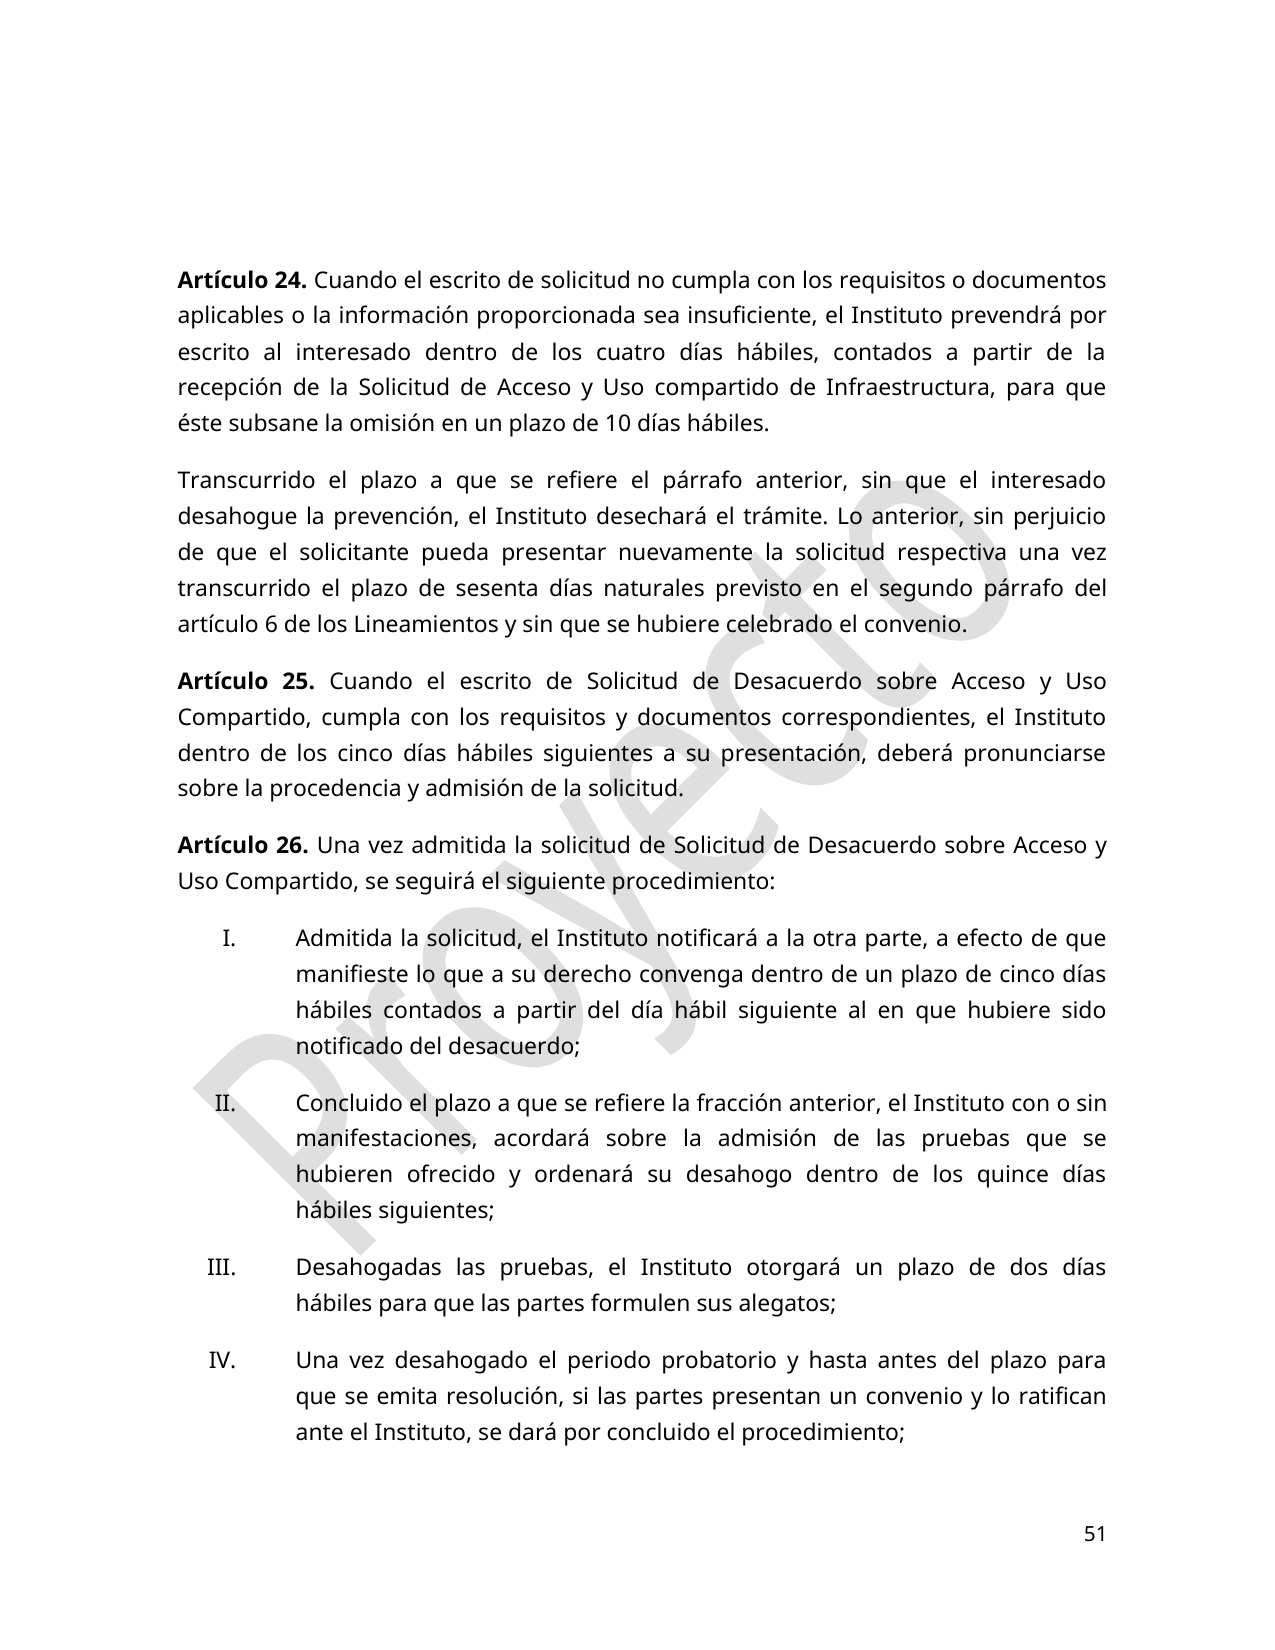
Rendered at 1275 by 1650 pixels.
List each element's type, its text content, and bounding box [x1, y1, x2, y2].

list Admitida la solicitud, el Instituto notificará a la otra parte, a efecto de que manifieste lo que a su derecho convenga dentro de un plazo de cinco días hábiles contados a partir del día hábil siguiente al en que hubiere sido notificado del desacuerdo; [236, 922, 1107, 1061]
list Desahogadas las pruebas, el Instituto otorgará un plazo de dos días hábiles para que las partes formulen sus alegatos; [236, 1251, 1107, 1318]
list Una vez desahogado el periodo probatorio y hasta antes del plazo para que se emita resolución, si las partes presentan un convenio y lo ratifican ante el Instituto, se dará por concluido el procedimiento; [236, 1344, 1107, 1447]
text Artículo 26. Una vez admitida la solicitud de Solicitud de Desacuerdo sobre Acceso y Uso Compartido, se seguirá el siguiente procedimiento: [177, 829, 1107, 896]
text Artículo 24. Cuando el escrito de solicitud no cumpla con los requisitos o documentos aplicables o la información proporcionada sea insuficiente, el Instituto prevendrá por escrito al interesado dentro de los cuatro días hábiles, contados a partir de la recepción de la Solicitud de Acceso y Uso compartido de Infraestructura, para que éste subsane la omisión en un plazo de 10 días hábiles. [177, 263, 1107, 438]
list Concluido el plazo a que se refiere la fracción anterior, el Instituto con o sin manifestaciones, acordará sobre la admisión de las pruebas que se hubieren ofrecido y ordenará su desahogo dentro de los quince días hábiles siguientes; [236, 1086, 1107, 1226]
text Artículo 25. Cuando el escrito de Solicitud de Desacuerdo sobre Acceso y Uso Compartido, cumpla con los requisitos y documentos correspondientes, el Instituto dentro de los cinco días hábiles siguientes a su presentación, deberá pronunciarse sobre la procedencia y admisión de la solicitud. [177, 664, 1107, 804]
text Transcurrido el plazo a que se refiere el párrafo anterior, sin que el interesado desahogue la prevención, el Instituto desechará el trámite. Lo anterior, sin perjuicio de que el solicitante pueda presentar nuevamente la solicitud respectiva una vez transcurrido el plazo de sesenta días naturales previsto en el segundo párrafo del artículo 6 de los Lineamientos y sin que se hubiere celebrado el convenio. [177, 464, 1107, 639]
